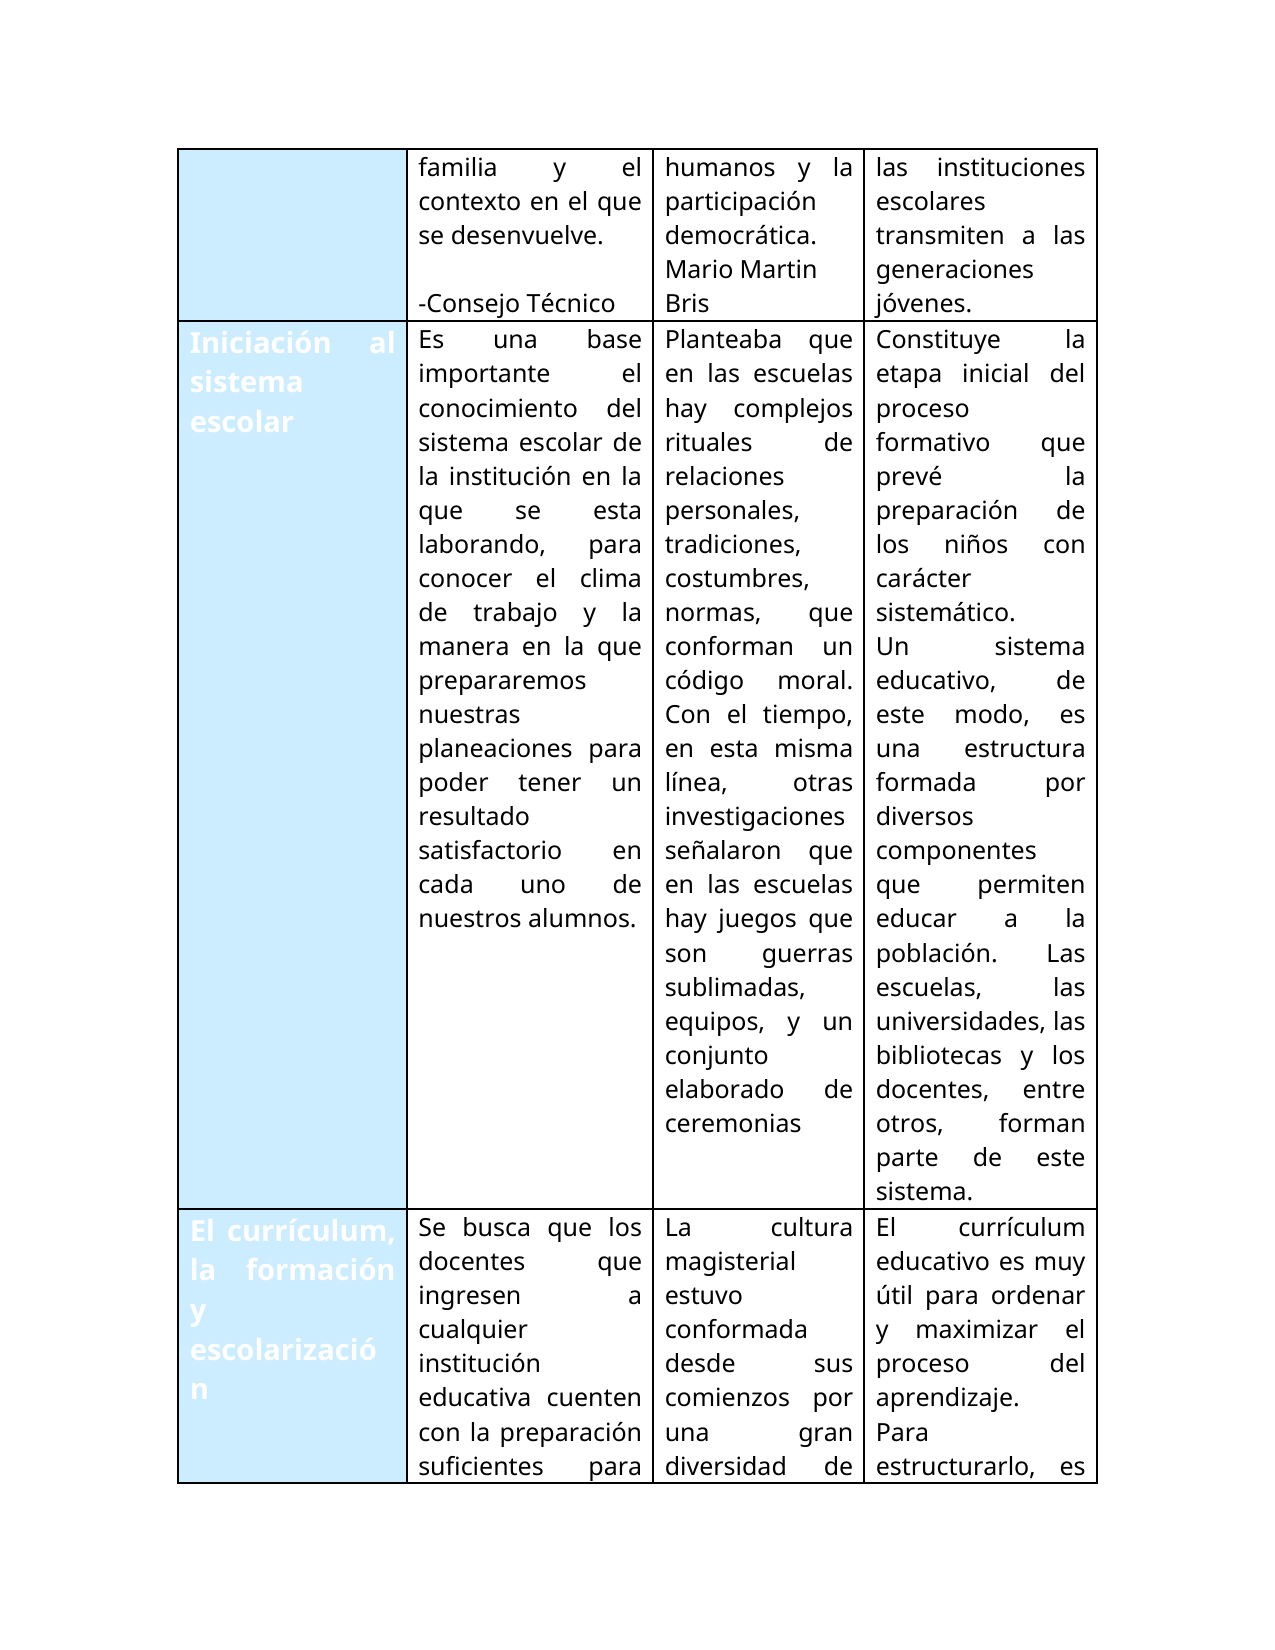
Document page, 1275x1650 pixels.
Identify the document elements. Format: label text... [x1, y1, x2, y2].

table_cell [654, 1210, 863, 1482]
table_cell Constituye la etapa inicial del proceso formativo que prevé la preparación de los niños con carácter sistemático. Un sistema educativo, de este modo, es una estructura formada por diversos componentes que permiten educar a la población. Las escuelas, las universidades, las bibliotecas y los docentes, entre otros, forman parte de este sistema. [865, 322, 1096, 1208]
table_cell Planteaba que en las escuelas hay complejos rituales de relaciones personales, tradiciones, costumbres, normas, que conforman un código moral. Con el tiempo, en esta misma línea, otras investigaciones señalaron que en las escuelas hay juegos que son guerras sublimadas, equipos, y un conjunto elaborado de ceremonias [654, 322, 863, 1208]
table_cell Iniciación al sistema escolar [179, 322, 406, 1208]
table_cell Es una base importante el conocimiento del sistema escolar de la institución en la que se esta laborando, para conocer el clima de trabajo y la manera en la que prepararemos nuestras planeaciones para poder tener un resultado satisfactorio en cada uno de nuestros alumnos. [408, 322, 652, 1208]
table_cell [654, 150, 863, 320]
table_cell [408, 1210, 652, 1482]
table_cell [179, 1210, 406, 1482]
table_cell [408, 150, 652, 320]
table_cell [865, 150, 1096, 320]
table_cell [865, 1210, 1096, 1482]
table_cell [179, 150, 406, 320]
